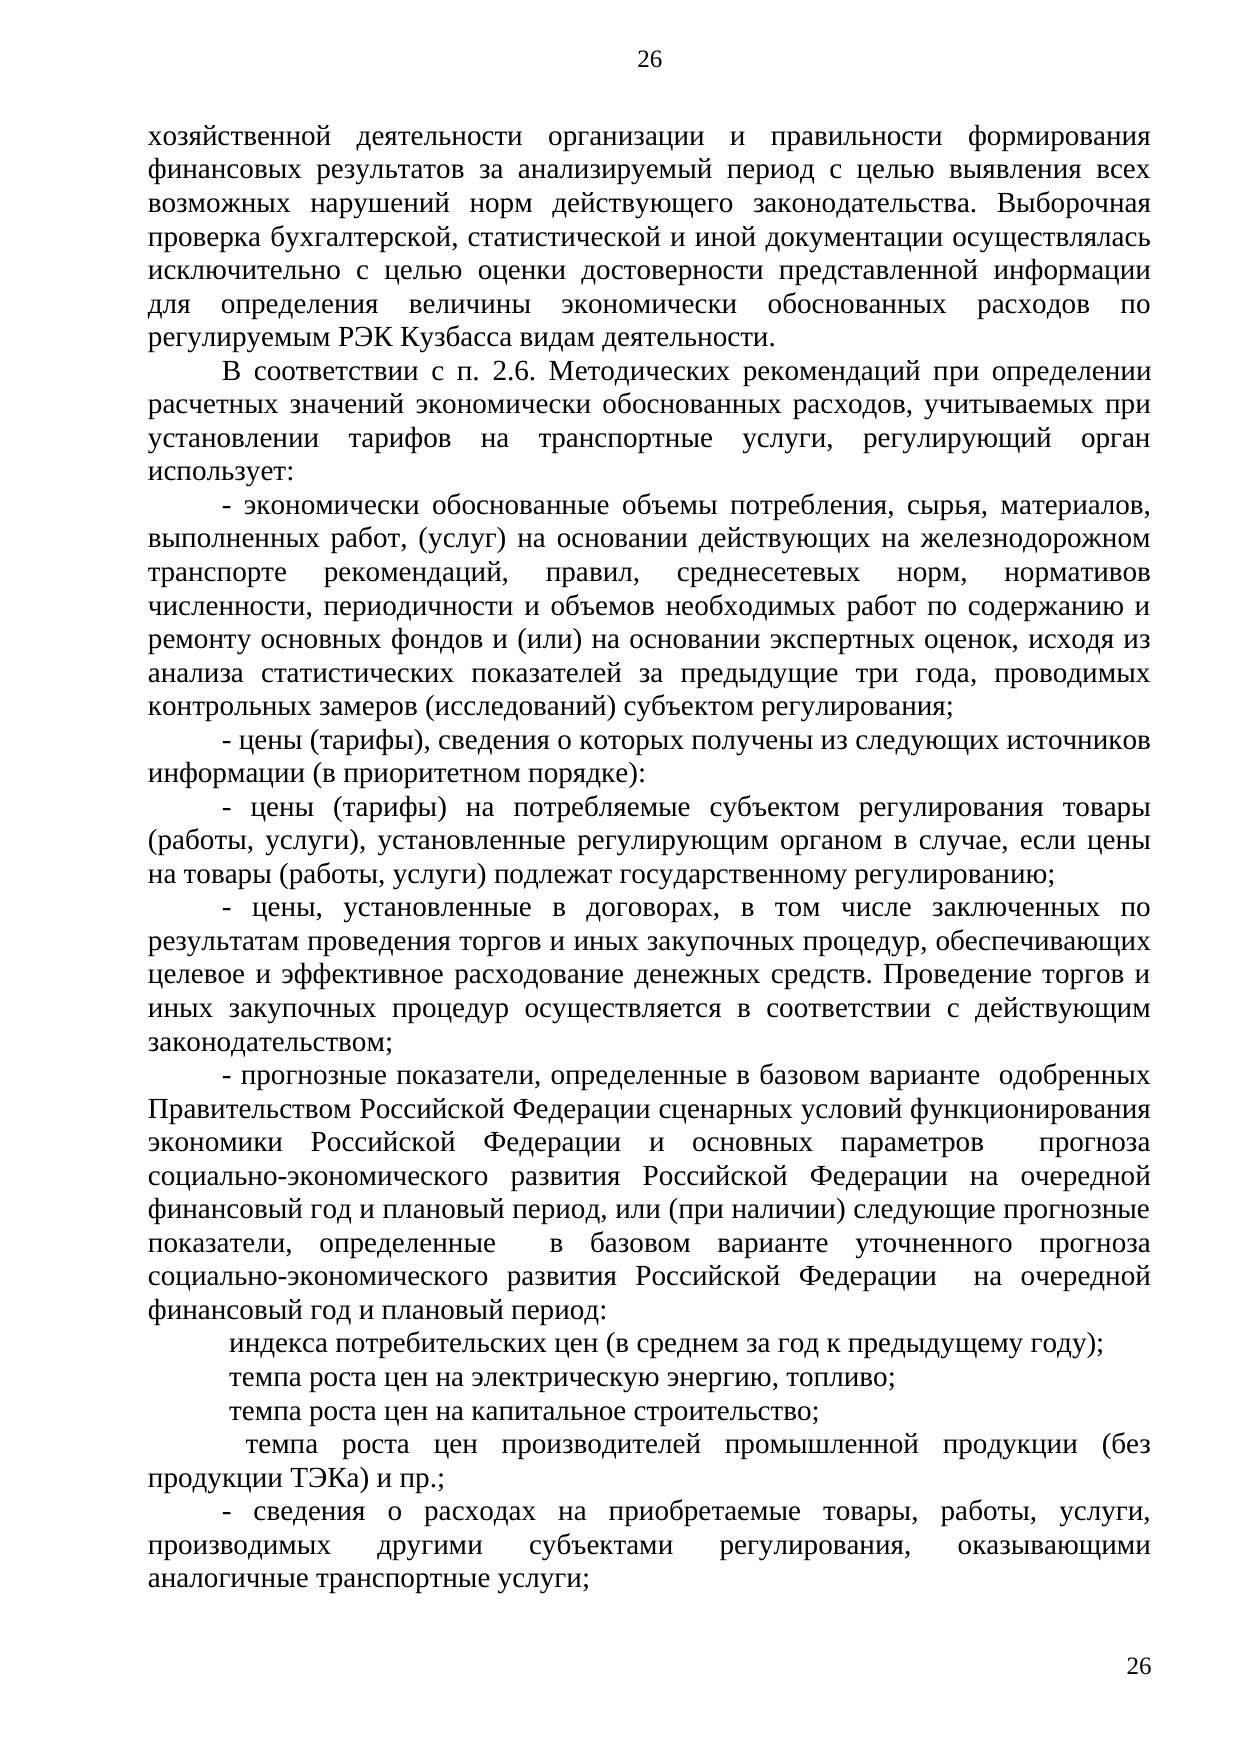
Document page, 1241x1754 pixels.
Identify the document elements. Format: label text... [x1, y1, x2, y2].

text - цены, установленные в договорах, в том числе заключенных по результатам проведения торгов и иных закупочных процедур, обеспечивающих целевое и эффективное расходование денежных средств. Проведение торгов и иных закупочных процедур осуществляется в соответствии с действующим законодательством; [148, 889, 1152, 1057]
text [148, 118, 1152, 353]
text - цены (тарифы) на потребляемые субъектом регулирования товары (работы, услуги), установленные регулирующим органом в случае, если цены на товары (работы, услуги) подлежат государственному регулированию; [148, 789, 1152, 889]
text индекса потребительских цен (в среднем за год к предыдущему году); [148, 1326, 1152, 1359]
text темпа роста цен производителей промышленной продукции (без продукции ТЭКа) и пр.; [148, 1426, 1152, 1493]
text - цены (тарифы), сведения о которых получены из следующих источников информации (в приоритетном порядке): [148, 722, 1152, 789]
text - экономически обоснованные объемы потребления, сырья, материалов, выполненных работ, (услуг) на основании действующих на железнодорожном транспорте рекомендаций, правил, среднесетевых норм, нормативов численности, периодичности и объемов необходимых работ по содержанию и ремонту основных фондов и (или) на основании экспертных оценок, исходя из анализа статистических показателей за предыдущие три года, проводимых контрольных замеров (исследований) субъектом регулирования; [148, 487, 1152, 722]
text темпа роста цен на электрическую энергию, топливо; [148, 1359, 1152, 1393]
text темпа роста цен на капитальное строительство; [148, 1393, 1152, 1426]
text В соответствии с п. 2.6. Методических рекомендаций при определении расчетных значений экономически обоснованных расходов, учитываемых при установлении тарифов на транспортные услуги, регулирующий орган использует: [148, 353, 1152, 487]
text - сведения о расходах на приобретаемые товары, работы, услуги, производимых другими субъектами регулирования, оказывающими аналогичные транспортные услуги; [148, 1493, 1152, 1594]
text - прогнозные показатели, определенные в базовом варианте одобренных Правительством Российской Федерации сценарных условий функционирования экономики Российской Федерации и основных параметров прогноза социально-экономического развития Российской Федерации на очередной финансовый год и плановый период, или (при наличии) следующие прогнозные показатели, определенные в базовом варианте уточненного прогноза социально-экономического развития Российской Федерации на очередной финансовый год и плановый период: [148, 1057, 1152, 1326]
